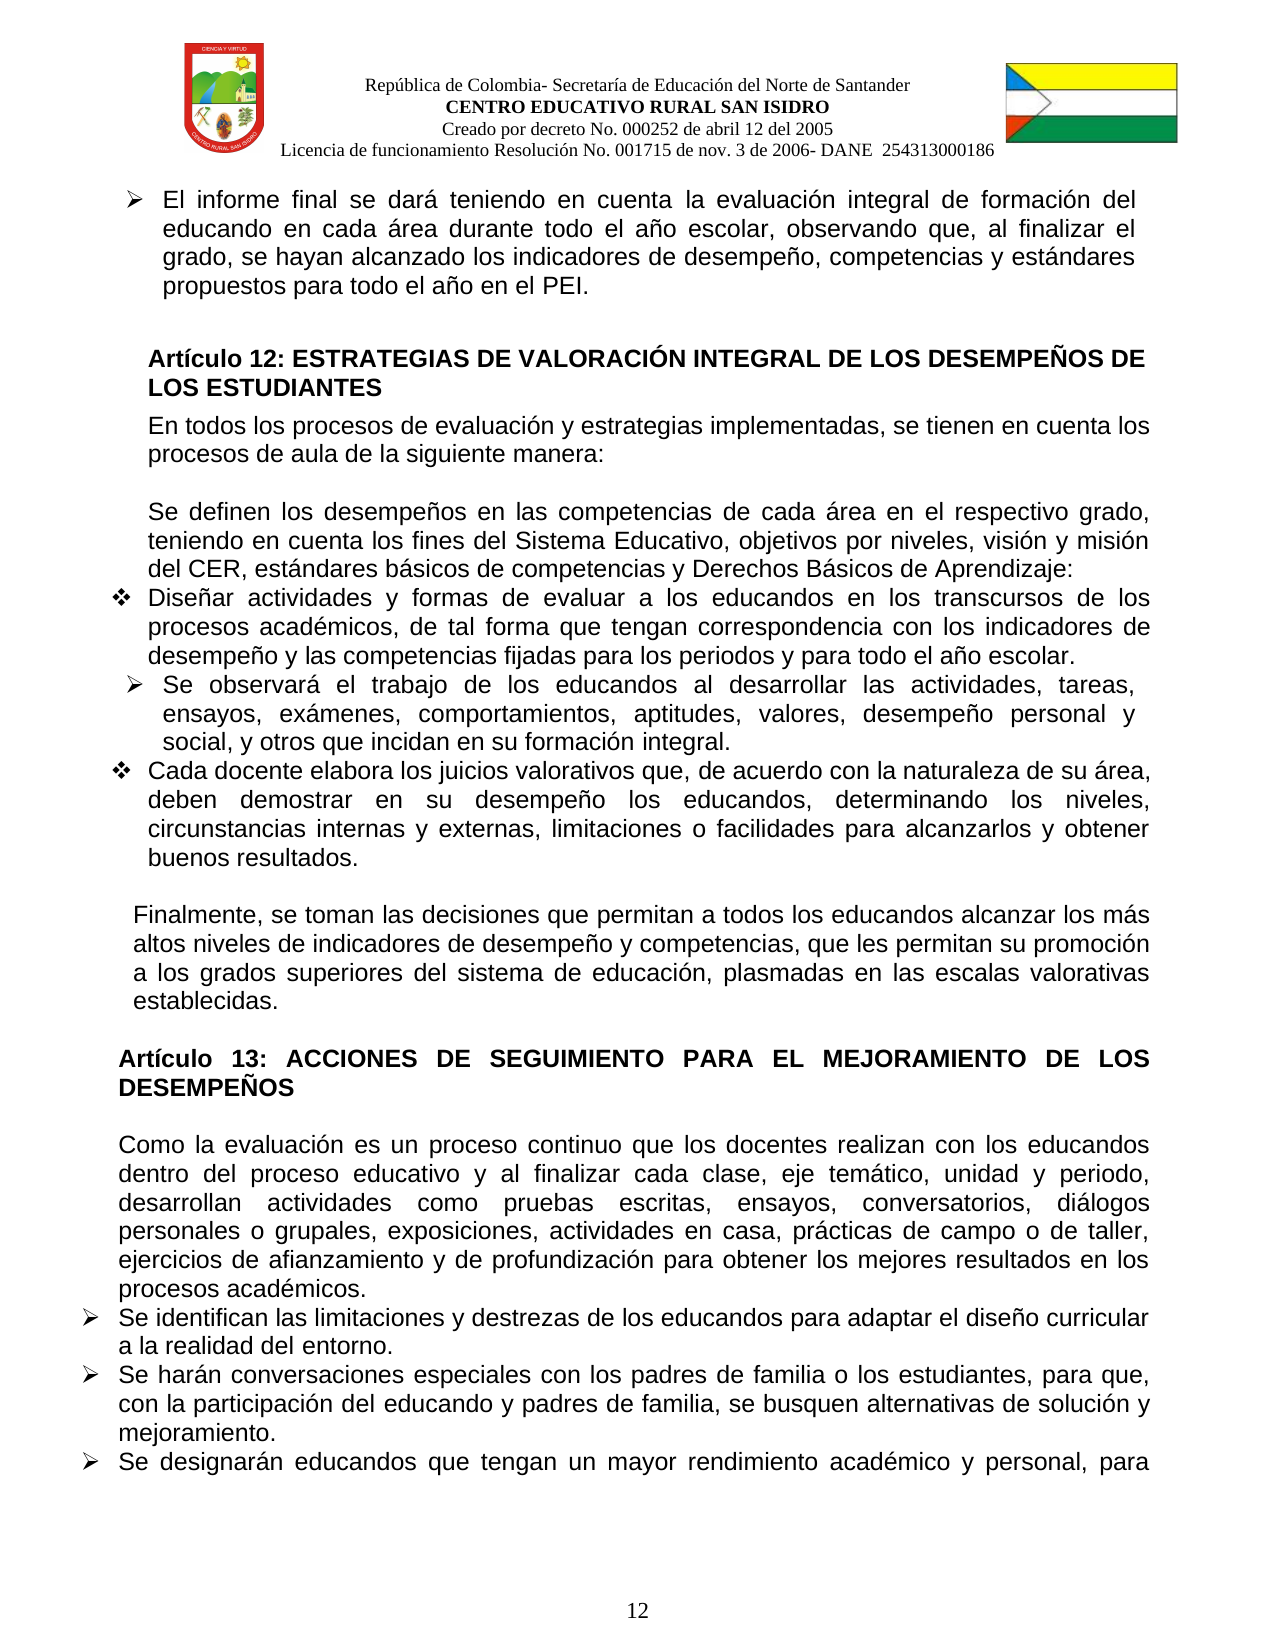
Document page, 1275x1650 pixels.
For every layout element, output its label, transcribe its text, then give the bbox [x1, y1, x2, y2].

text Como la evaluación es un proceso continuo que los docentes realizan con los educandos dentro del proceso educativo y al finalizar cada clase, eje temático, unidad y periodo, desarrollan actividades como pruebas escritas, ensayos, conversatorios, diálogos personales o grupales, exposiciones, actividades en casa, prácticas de campo o de taller, ejercicios de afianzamiento y de profundización para obtener los mejores resultados en los procesos académicos. [118, 1130, 1152, 1302]
list Se harán conversaciones especiales con los padres de familia o los estudiantes, para que, con la participación del educando y padres de familia, se busquen alternativas de solución y mejoramiento. [81, 1360, 1152, 1446]
text Se definen los desempeños en las competencias de cada área en el respectivo grado, teniendo en cuenta los fines del Sistema Educativo, objetivos por niveles, visión y misión del CER, estándares básicos de competencias y Derechos Básicos de Aprendizaje: [148, 497, 1152, 583]
list El informe final se dará teniendo en cuenta la evaluación integral de formación del educando en cada área durante todo el año escolar, observando que, al finalizar el grado, se hayan alcanzado los indicadores de desempeño, competencias y estándares propuestos para todo el año en el PEI. [125, 185, 1137, 300]
text Artículo 13: ACCIONES DE SEGUIMIENTO PARA EL MEJORAMIENTO DE LOS DESEMPEÑOS [118, 1044, 1152, 1101]
picture [184, 43, 264, 153]
list Se identifican las limitaciones y destrezas de los educandos para adaptar el diseño curricular a la realidad del entorno. [81, 1302, 1152, 1360]
text En todos los procesos de evaluación y estrategias implementadas, se tienen en cuenta los procesos de aula de la siguiente manera: [148, 411, 1152, 468]
list Se observará el trabajo de los educandos al desarrollar las actividades, tareas, ensayos, exámenes, comportamientos, aptitudes, valores, desempeño personal y social, y otros que incidan en su formación integral. [125, 670, 1137, 756]
list Cada docente elabora los juicios valorativos que, de acuerdo con la naturaleza de su área, deben demostrar en su desempeño los educandos, determinando los niveles, circunstancias internas y externas, limitaciones o facilidades para alcanzarlos y obtener buenos resultados. [110, 756, 1152, 871]
picture [1005, 63, 1179, 144]
text Artículo 12: ESTRATEGIAS DE VALORACIÓN INTEGRAL DE LOS DESEMPEÑOS DE LOS ESTUDIANTES [148, 344, 1157, 401]
text Finalmente, se toman las decisiones que permitan a todos los educandos alcanzar los más altos niveles de indicadores de desempeño y competencias, que les permitan su promoción a los grados superiores del sistema de educación, plasmadas en las escalas valorativas establecidas. [133, 900, 1152, 1015]
list Diseñar actividades y formas de evaluar a los educandos en los transcursos de los procesos académicos, de tal forma que tengan correspondencia con los indicadores de desempeño y las competencias fijadas para los periodos y para todo el año escolar. [110, 583, 1152, 670]
